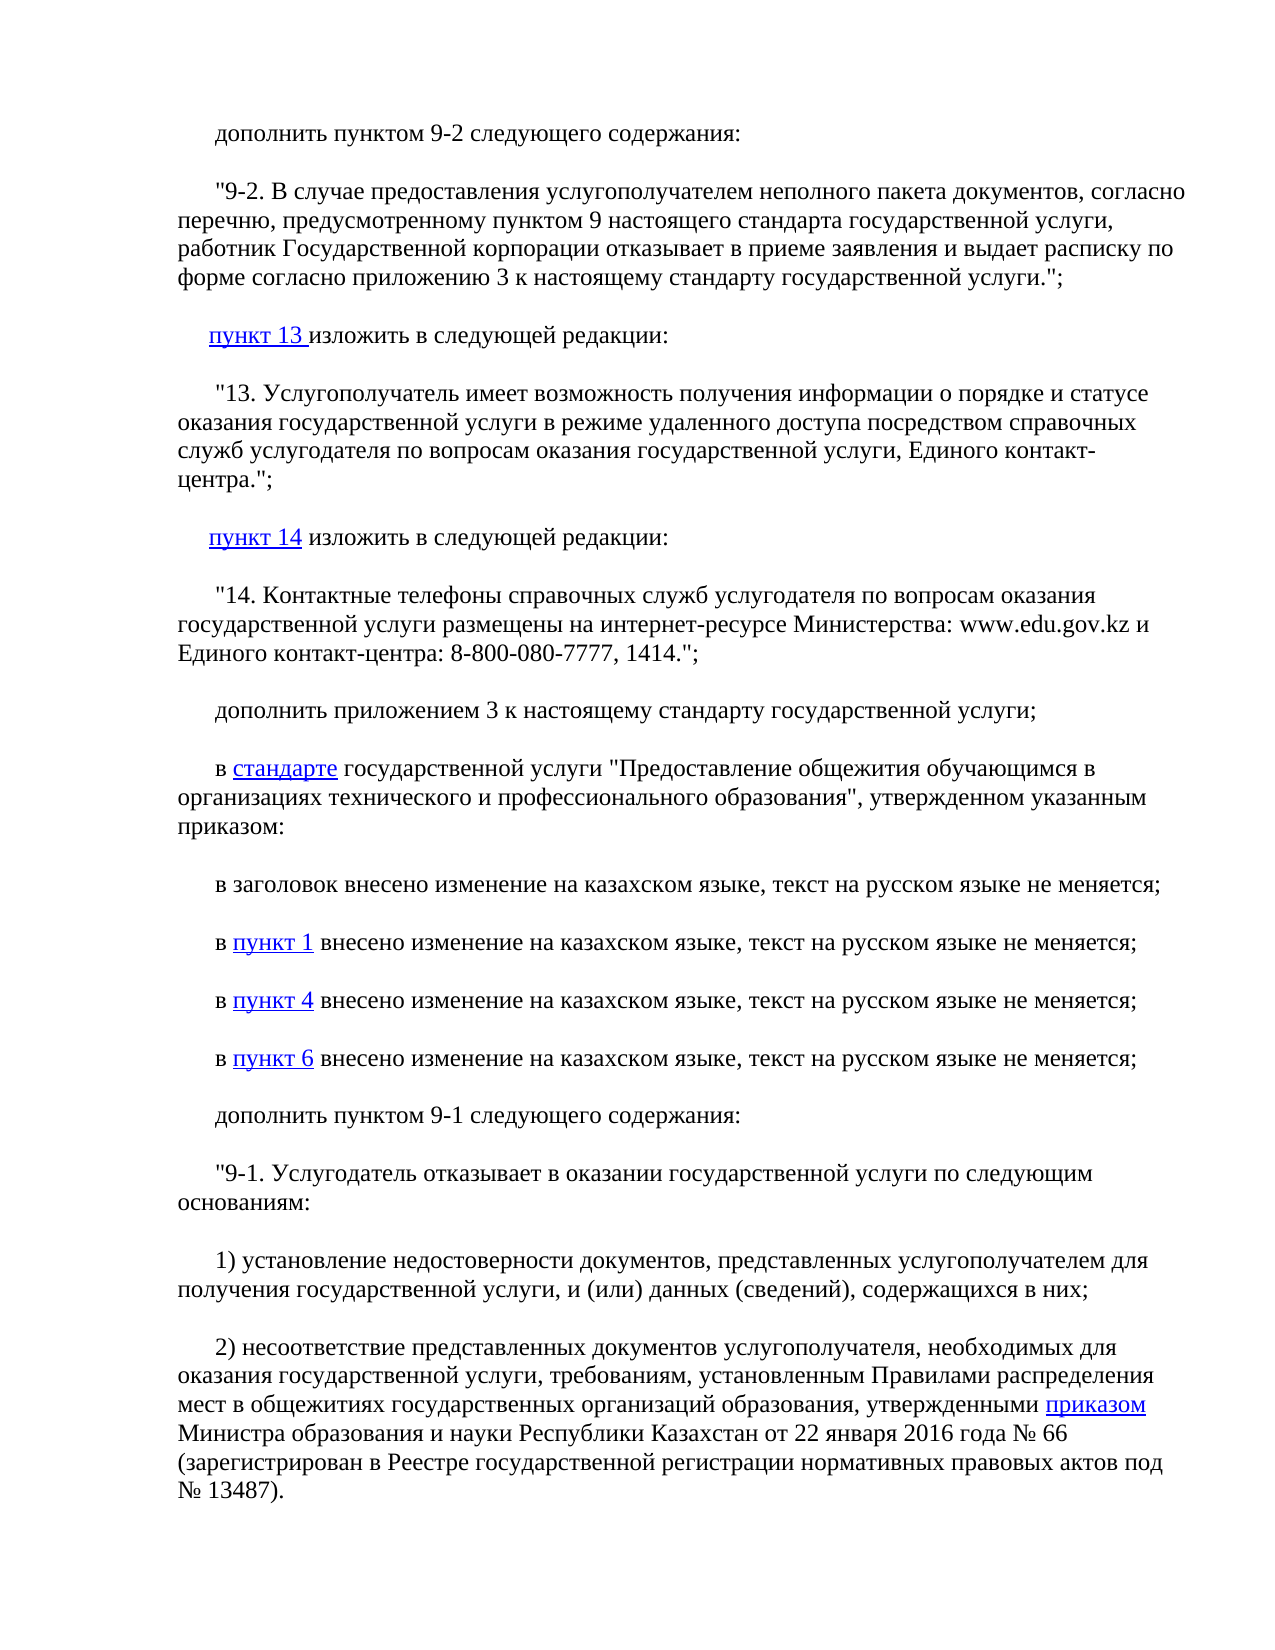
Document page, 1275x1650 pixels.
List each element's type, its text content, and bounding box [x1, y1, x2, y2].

text в заголовок внесено изменение на казахском языке, текст на русском языке не меняется; [177, 869, 1186, 898]
text "14. Контактные телефоны справочных служб услугодателя по вопросам оказания государственной услуги размещены на интернет-ресурсе Министерства: www.edu.gov.kz и Единого контакт-центра: 8-800-080-7777, 1414."; [177, 580, 1186, 666]
text дополнить пунктом 9-1 следующего содержания: [177, 1101, 1186, 1129]
text "13. Услугополучатель имеет возможность получения информации о порядке и статусе оказания государственной услуги в режиме удаленного доступа посредством справочных служб услугодателя по вопросам оказания государственной услуги, Единого контакт-центра."; [177, 378, 1186, 493]
text дополнить приложением 3 к настоящему стандарту государственной услуги; [177, 696, 1186, 724]
text "9-1. Услугодатель отказывает в оказании государственной услуги по следующим основаниям: [177, 1158, 1186, 1216]
text в пункт 6 внесено изменение на казахском языке, текст на русском языке не меняется; [177, 1043, 1186, 1071]
text дополнить пунктом 9-2 следующего содержания: [177, 118, 1186, 147]
text в пункт 4 внесено изменение на казахском языке, текст на русском языке не меняется; [177, 985, 1186, 1013]
text 2) несоответствие представленных документов услугополучателя, необходимых для оказания государственной услуги, требованиям, установленным Правилами распределения мест в общежитиях государственных организаций образования, утвержденными приказом Министра образования и науки Республики Казахстан от 22 января 2016 года № 66 (зарегистрирован в Реестре государственной регистрации нормативных правовых актов под № 13487). [177, 1332, 1186, 1504]
text 1) установление недостоверности документов, представленных услугополучателем для получения государственной услуги, и (или) данных (сведений), содержащихся в них; [177, 1245, 1186, 1303]
text пункт 13 изложить в следующей редакции: [177, 320, 1186, 349]
text пункт 14 изложить в следующей редакции: [177, 522, 1186, 551]
text в стандарте государственной услуги "Предоставление общежития обучающимся в организациях технического и профессионального образования", утвержденном указанным приказом: [177, 753, 1186, 840]
text "9-2. В случае предоставления услугополучателем неполного пакета документов, согласно перечню, предусмотренному пунктом 9 настоящего стандарта государственной услуги, работник Государственной корпорации отказывает в приеме заявления и выдает расписку по форме согласно приложению 3 к настоящему стандарту государственной услуги."; [177, 176, 1186, 291]
text в пункт 1 внесено изменение на казахском языке, текст на русском языке не меняется; [177, 927, 1186, 956]
